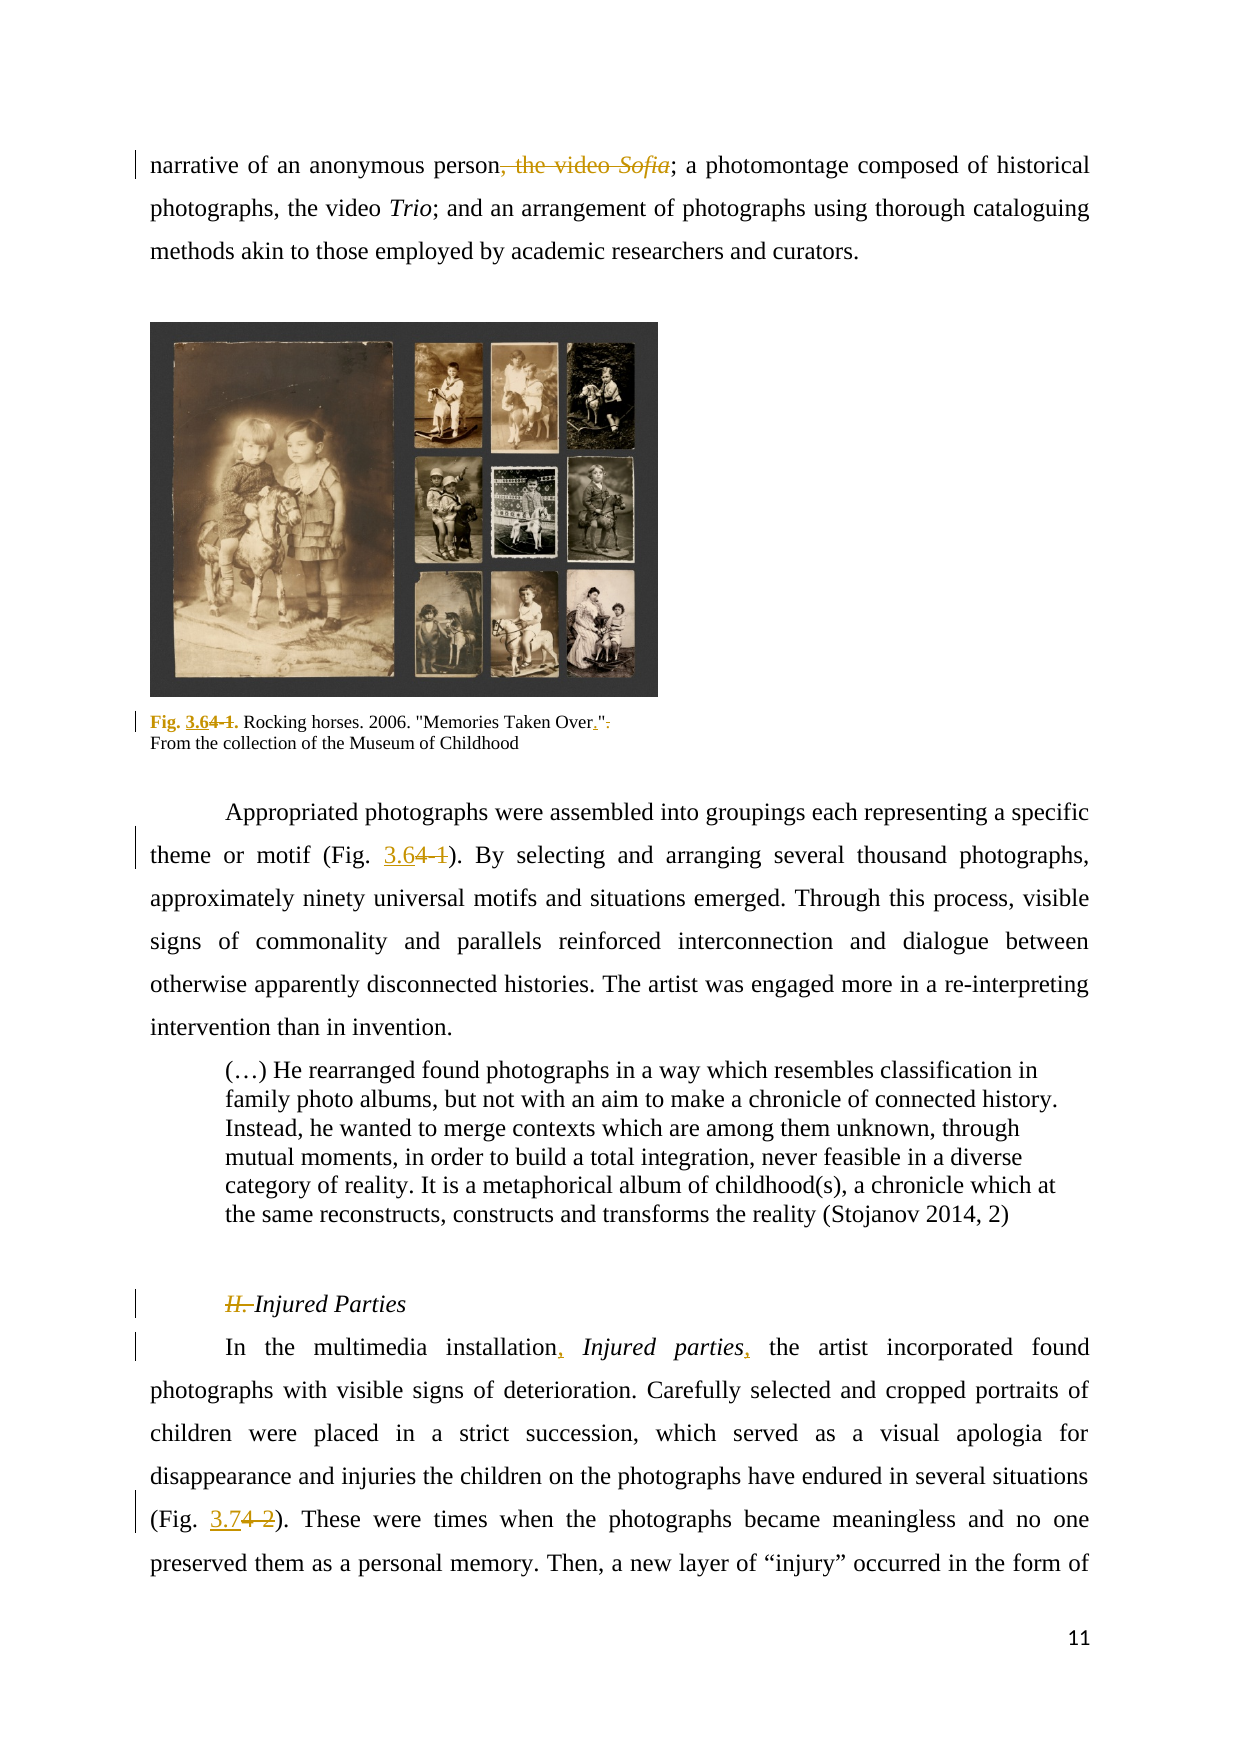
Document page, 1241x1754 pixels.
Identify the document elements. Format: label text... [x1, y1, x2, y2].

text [150, 150, 1090, 265]
picture [150, 322, 658, 697]
text (…) He rearranged found photographs in a way which resembles classification in family photo albums, but not with an aim to make a chronicle of connected history. Instead, he wanted to merge contexts which are among them unknown, through mutual moments, in order to build a total integration, never feasible in a diverse category of reality. It is a metaphorical album of childhood(s), a chronicle which at the same reconstructs, constructs and transforms the reality (Stojanov 2014, 2) [150, 1056, 1090, 1228]
text Fig. . Rocking horses. 2006. "Memories Taken Over" [150, 711, 1090, 732]
text Injured Parties [150, 1289, 1090, 1318]
text Appropriated photographs were assembled into groupings each representing a specific theme or motif (Fig. ). By selecting and arranging several thousand photographs, approximately ninety universal motifs and situations emerged. Through this process, visible signs of commonality and parallels reinforced interconnection and dialogue between otherwise apparently disconnected histories. The artist was engaged more in a re-interpreting intervention than in invention. [150, 797, 1090, 1041]
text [150, 1332, 1090, 1576]
text From the collection of the Museum of Childhood [150, 732, 1090, 754]
